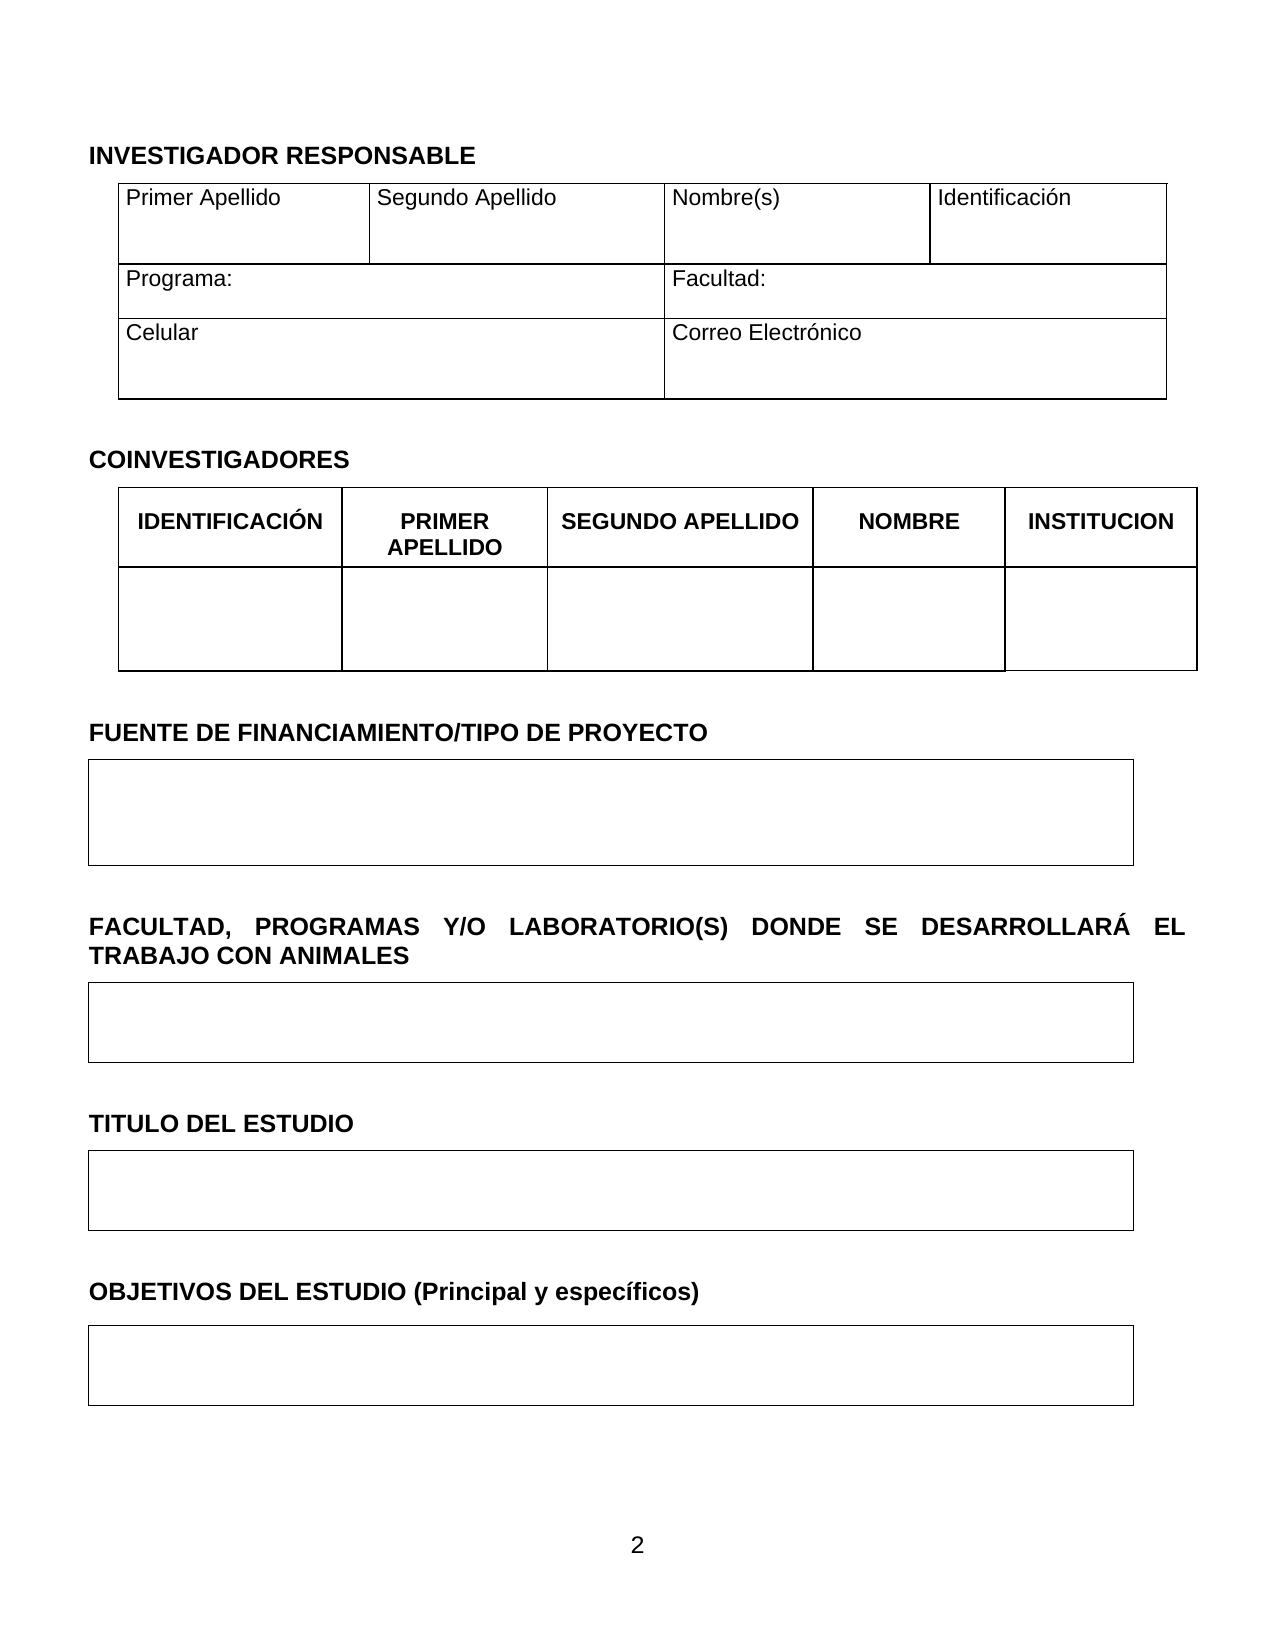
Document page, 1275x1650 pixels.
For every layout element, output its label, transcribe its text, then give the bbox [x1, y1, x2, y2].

table_cell [814, 568, 1004, 619]
table_cell Celular [119, 319, 664, 398]
table_header INSTITUCION [1006, 488, 1196, 566]
text FUENTE DE FINANCIAMIENTO/Tipo de Proyecto [89, 717, 1186, 746]
table_cell [1006, 619, 1196, 670]
text INVESTIGADOR RESPONSABLE [89, 141, 1186, 170]
table_cell [343, 568, 547, 619]
table_header PRIMER APELLIDO [343, 488, 547, 566]
table_header NOMBRE [814, 488, 1004, 566]
table_header [89, 983, 1133, 1062]
table_cell [1006, 568, 1196, 619]
table_cell Programa: [119, 265, 664, 317]
table_cell [814, 619, 1004, 670]
table_cell Facultad: [665, 265, 1166, 317]
table_header [89, 1151, 1133, 1230]
table_header SEGUNDO APELLIDO [548, 488, 812, 566]
text OBJETIVOS DEL ESTUDIO (Principal y específicos) [89, 1277, 1186, 1306]
table_header IDENTIFICACIÓN [119, 488, 341, 566]
table_header Nombre(s) [665, 184, 929, 263]
text Facultad, PROGRAMAS y/o Laboratorio(s) donde se desarrollará el trabajo con animales [89, 912, 1186, 969]
table_cell [119, 568, 341, 619]
text TITULO DEL ESTUDIO [89, 1109, 1186, 1138]
table_cell Correo Electrónico [665, 319, 1166, 398]
table_header [89, 1326, 1133, 1405]
table_header [89, 760, 1133, 865]
table_cell [548, 568, 812, 619]
table_cell [119, 619, 341, 670]
table_header Primer Apellido [119, 184, 369, 263]
table_cell [343, 619, 547, 670]
text COINVESTIGADORES [89, 445, 1186, 474]
table_header Identificación [931, 184, 1166, 263]
table_cell [548, 619, 812, 670]
table_header Segundo Apellido [370, 184, 664, 263]
